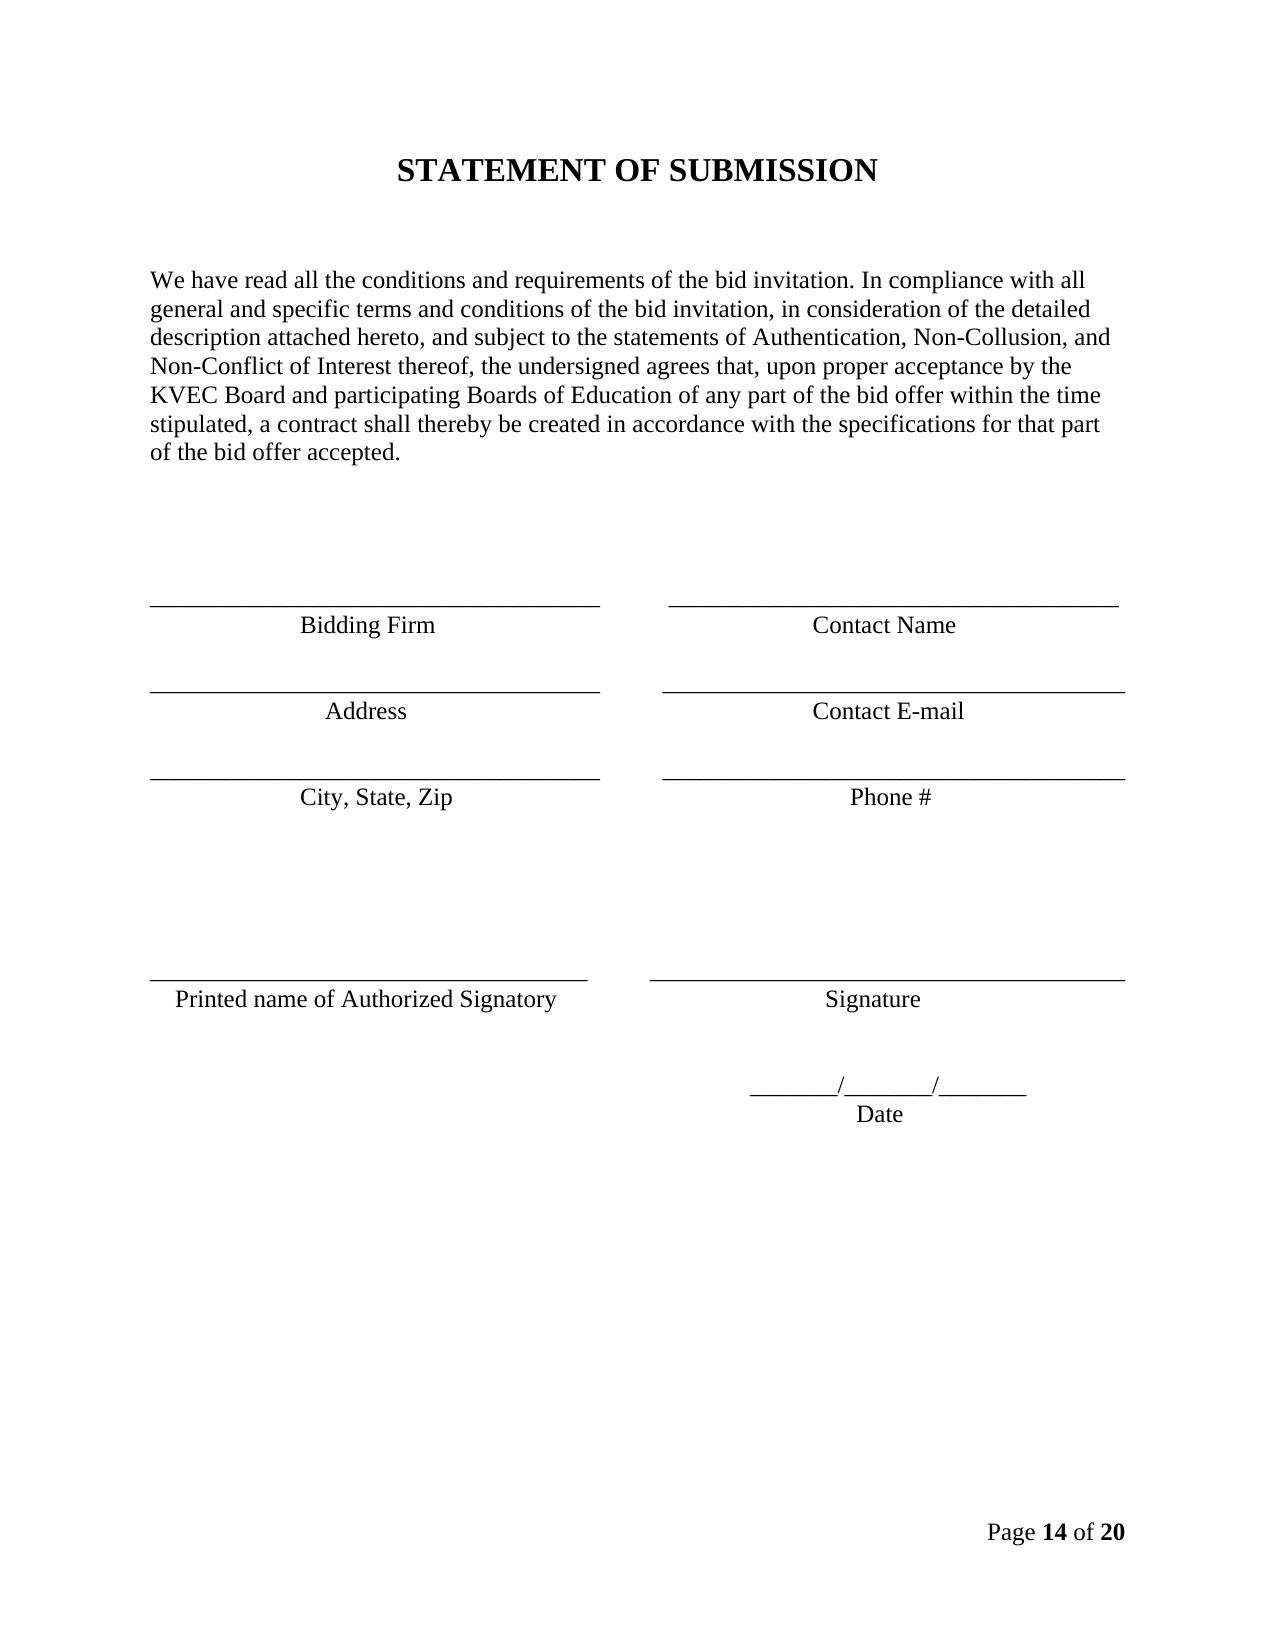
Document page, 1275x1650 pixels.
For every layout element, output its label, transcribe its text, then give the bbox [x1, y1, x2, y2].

text We have read all the conditions and requirements of the bid invitation. In compliance with all general and specific terms and conditions of the bid invitation, in consideration of the detailed description attached hereto, and subject to the statements of Authentication, Non-Collusion, and Non-Conflict of Interest thereof, the undersigned agrees that, upon proper acceptance by the KVEC Board and participating Boards of Education of any part of the bid offer within the time stipulated, a contract shall thereby be created in accordance with the specifications for that part of the bid offer accepted. [150, 265, 1125, 466]
text ___________________________________ ______________________________________ [150, 955, 1125, 984]
text Printed name of Authorized Signatory Signature [150, 984, 1125, 1012]
text ____________________________________ _____________________________________ [150, 667, 1125, 696]
text Address Contact E-mail [150, 696, 1125, 725]
text Bidding Firm Contact Name [150, 610, 1125, 639]
text ____________________________________ ____________________________________ [150, 581, 1125, 610]
text ____________________________________ _____________________________________ [150, 754, 1125, 782]
text _______/_______/_______ [150, 1070, 1125, 1099]
text City, State, Zip Phone # [150, 782, 1125, 811]
text STATEMENT OF SUBMISSION [150, 150, 1125, 188]
text Date [150, 1099, 1125, 1127]
